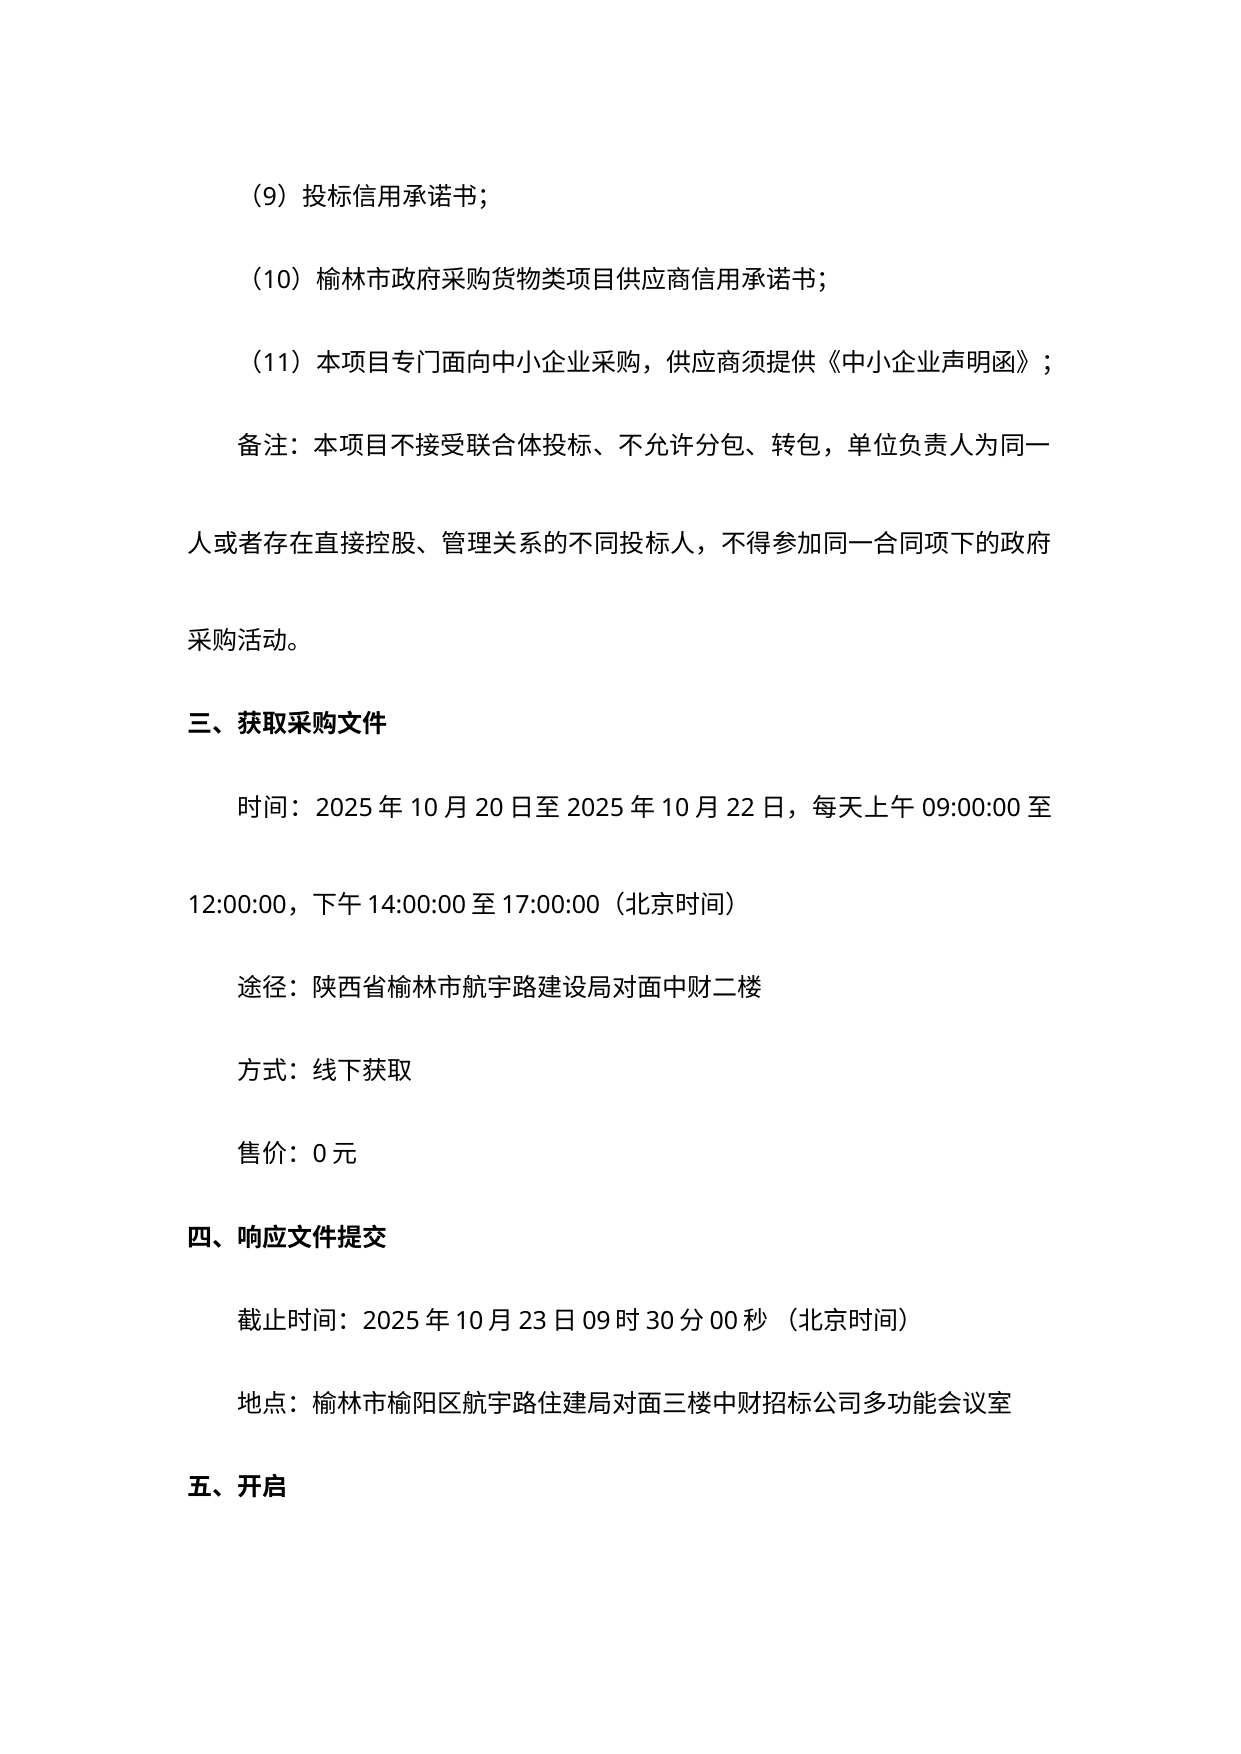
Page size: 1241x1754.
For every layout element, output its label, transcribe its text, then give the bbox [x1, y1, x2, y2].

list （10）榆林市政府采购货物类项目供应商信用承诺书； [187, 245, 1053, 310]
text 售价：0元 [187, 1119, 1053, 1184]
text 截止时间：2025年10月23日09时30分00秒 （北京时间） [187, 1286, 1053, 1351]
list 途径：陕西省榆林市航宇路建设局对面中财二楼 [187, 953, 1053, 1018]
text 四、响应文件提交 [187, 1203, 1053, 1268]
list 备注：本项目不接受联合体投标、不允许分包、转包，单位负责人为同一人或者存在直接控股、管理关系的不同投标人，不得参加同一合同项下的政府采购活动。 [187, 411, 1053, 671]
text 地点：榆林市榆阳区航宇路住建局对面三楼中财招标公司多功能会议室 [187, 1369, 1053, 1434]
text 方式：线下获取 [187, 1036, 1053, 1101]
list （11）本项目专门面向中小企业采购，供应商须提供《中小企业声明函》； [187, 328, 1053, 393]
list （9）投标信用承诺书； [187, 162, 1053, 227]
text 五、开启 [187, 1452, 1053, 1517]
text 三、获取采购文件 [187, 689, 1053, 754]
text 时间：2025年10月20日至2025年10月22日，每天上午09:00:00至12:00:00，下午14:00:00至17:00:00（北京时间） [187, 773, 1053, 935]
